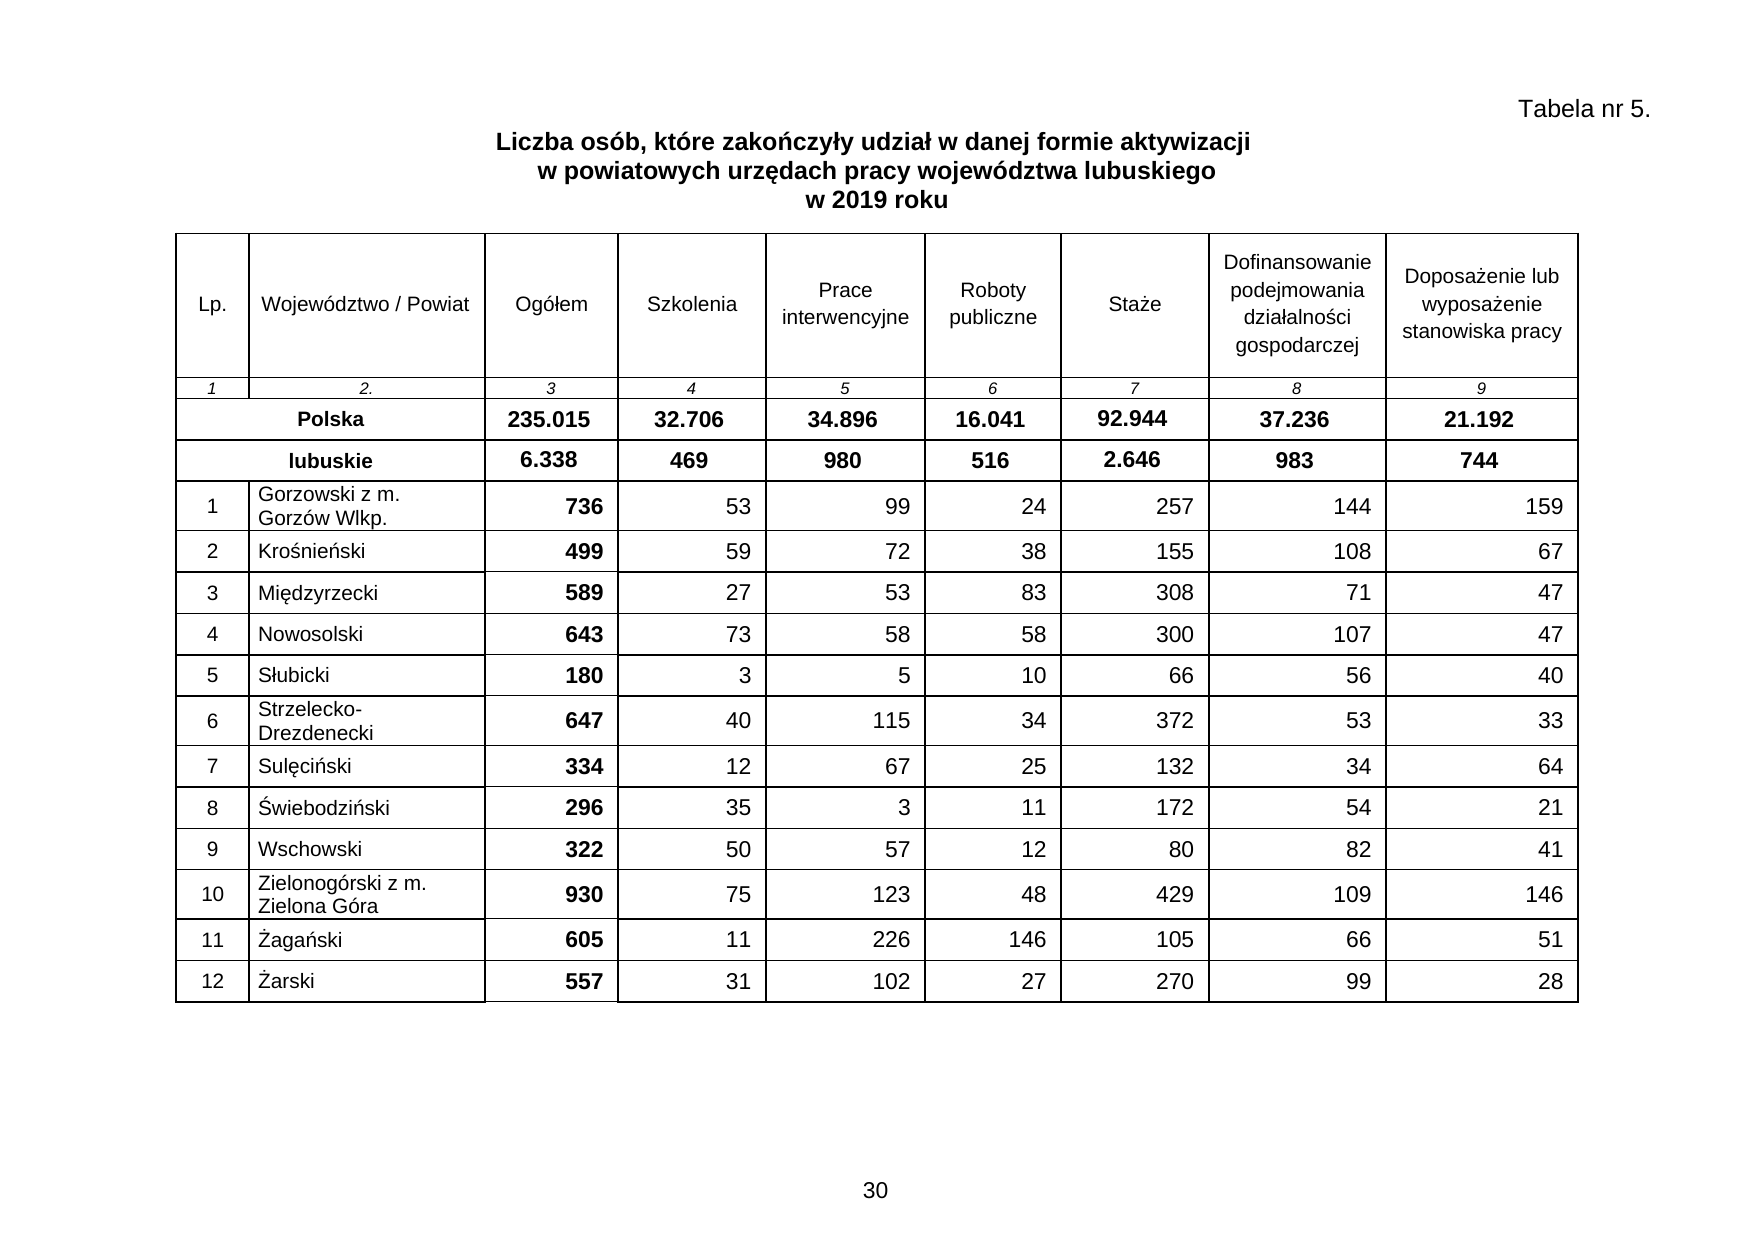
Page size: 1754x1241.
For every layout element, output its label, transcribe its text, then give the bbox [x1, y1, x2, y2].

table_cell 159 [1387, 482, 1577, 530]
table_header Województwo / Powiat [250, 234, 484, 377]
table_cell 82 [1210, 829, 1385, 869]
table_cell 516 [926, 441, 1060, 480]
table_cell Gorzowski z m. Gorzów Wlkp. [250, 482, 484, 530]
table_cell Międzyrzecki [250, 573, 484, 612]
table_cell 33 [1387, 697, 1577, 745]
table_cell 108 [1210, 531, 1385, 571]
table_header Dofinansowanie podejmowania działalności gospodarczej [1210, 234, 1385, 377]
table_cell 64 [1387, 746, 1577, 786]
table_cell 92.944 [1062, 399, 1208, 439]
table_cell Świebodziński [250, 788, 484, 827]
table_cell 469 [619, 441, 765, 480]
table_cell 643 [486, 614, 617, 654]
table_cell 6.338 [486, 441, 617, 480]
table_cell Sulęciński [250, 746, 484, 786]
table_cell 9 [1387, 378, 1577, 398]
table_cell Krośnieński [250, 531, 484, 571]
table_cell 27 [926, 961, 1060, 1001]
table_cell 5 [767, 656, 924, 695]
table_cell 146 [926, 920, 1060, 959]
table_cell 66 [1062, 656, 1208, 695]
table_cell 2.646 [1062, 441, 1208, 480]
table_cell 40 [1387, 656, 1577, 695]
table_cell 123 [767, 870, 924, 918]
table_cell 115 [767, 697, 924, 745]
table_cell 3 [767, 788, 924, 827]
table_cell 557 [486, 961, 617, 1001]
table_cell 499 [486, 531, 617, 571]
table_cell 12 [177, 961, 248, 1001]
table_cell Liczba osób, które zakończyły udział w danej formie aktywizacji w powiatowych urzędach pracy województwa lubuskiego w 2019 roku [96, 127, 1658, 213]
table_header Prace interwencyjne [767, 234, 924, 377]
table_cell 3 [177, 573, 248, 612]
table_cell 56 [1210, 656, 1385, 695]
table_cell 57 [767, 829, 924, 869]
table_cell Żagański [250, 920, 484, 959]
table_cell 11 [926, 788, 1060, 827]
table_cell 34.896 [767, 399, 924, 439]
table_cell 1 [177, 378, 248, 398]
table_cell 50 [619, 829, 765, 869]
table_cell 38 [926, 531, 1060, 571]
table_cell 37.236 [1210, 399, 1385, 439]
table_cell 744 [1387, 441, 1577, 480]
table_cell 25 [926, 746, 1060, 786]
table_cell 257 [1062, 482, 1208, 530]
table_cell 144 [1210, 482, 1385, 530]
table_cell 34 [1210, 746, 1385, 786]
table_cell 10 [177, 870, 248, 918]
table_cell 322 [486, 829, 617, 869]
table_header Ogółem [486, 234, 617, 377]
table_cell Polska [177, 399, 484, 439]
table_cell 132 [1062, 746, 1208, 786]
table_cell 99 [1210, 961, 1385, 1001]
table_cell 589 [486, 572, 617, 612]
table_cell 308 [1062, 573, 1208, 612]
table_cell 5 [767, 378, 924, 398]
table_cell 102 [767, 961, 924, 1001]
table_cell 226 [767, 920, 924, 959]
table_header Staże [1062, 234, 1208, 377]
table_cell Żarski [250, 961, 484, 1001]
table_header Lp. [177, 234, 248, 377]
table_cell 66 [1210, 920, 1385, 959]
table_cell Słubicki [250, 656, 484, 695]
table_header Tabela nr 5. [96, 95, 1658, 127]
table_cell 6 [177, 697, 248, 745]
table_cell 736 [486, 482, 617, 530]
table_cell lubuskie [177, 441, 484, 480]
table_cell 24 [926, 482, 1060, 530]
table_cell 83 [926, 573, 1060, 612]
table_cell 429 [1062, 870, 1208, 918]
table_cell 40 [619, 697, 765, 745]
table_cell 12 [926, 829, 1060, 869]
table_cell 300 [1062, 614, 1208, 654]
table_cell 11 [177, 920, 248, 959]
table_cell 2. [250, 378, 484, 398]
table_cell Wschowski [250, 829, 484, 869]
table_cell 8 [177, 788, 248, 827]
table_cell 47 [1387, 573, 1577, 612]
table_cell 31 [619, 961, 765, 1001]
table_cell 73 [619, 614, 765, 654]
table_header Doposażenie lub wyposażenie stanowiska pracy [1387, 234, 1577, 377]
table_cell 180 [486, 655, 617, 695]
table_cell 983 [1210, 441, 1385, 480]
table_cell 80 [1062, 829, 1208, 869]
table_cell 109 [1210, 870, 1385, 918]
table_header Szkolenia [619, 234, 765, 377]
table_cell 53 [619, 482, 765, 530]
table_cell 35 [619, 788, 765, 827]
table_header Roboty publiczne [926, 234, 1060, 377]
table_cell 72 [767, 531, 924, 571]
table_cell 980 [767, 441, 924, 480]
table_cell 105 [1062, 920, 1208, 959]
table_cell 6 [926, 378, 1060, 398]
table_cell 3 [619, 656, 765, 695]
table_cell 32.706 [619, 399, 765, 439]
table_cell 4 [177, 614, 248, 654]
table_cell 7 [177, 746, 248, 786]
table_cell 2 [177, 531, 248, 571]
table_cell 58 [926, 614, 1060, 654]
table_cell 7 [1062, 378, 1208, 398]
table_cell 270 [1062, 961, 1208, 1001]
table_cell Strzelecko-Drezdenecki [250, 697, 484, 745]
table_cell 21 [1387, 788, 1577, 827]
table_cell 334 [486, 746, 617, 786]
table_cell 51 [1387, 920, 1577, 959]
table_cell 296 [486, 787, 617, 827]
table_cell 28 [1387, 961, 1577, 1001]
table_cell 605 [486, 919, 617, 959]
table_cell 3 [486, 378, 617, 398]
table_cell 107 [1210, 614, 1385, 654]
table_cell 372 [1062, 697, 1208, 745]
table_cell 47 [1387, 614, 1577, 654]
table_cell 99 [767, 482, 924, 530]
table_cell 8 [1210, 378, 1385, 398]
table_cell 930 [486, 870, 617, 918]
table_cell 67 [1387, 531, 1577, 571]
table_cell 155 [1062, 531, 1208, 571]
table_cell 9 [177, 829, 248, 869]
table_cell 172 [1062, 788, 1208, 827]
table_cell 53 [1210, 697, 1385, 745]
table_cell 53 [767, 573, 924, 612]
table_cell 59 [619, 531, 765, 571]
table_cell 647 [486, 696, 617, 745]
table_cell 11 [619, 920, 765, 959]
table_cell Zielonogórski z m. Zielona Góra [250, 870, 484, 918]
table_cell 1 [177, 482, 248, 530]
table_cell 67 [767, 746, 924, 786]
table_cell 41 [1387, 829, 1577, 869]
table_cell Nowosolski [250, 614, 484, 654]
table_cell 12 [619, 746, 765, 786]
table_cell 34 [926, 697, 1060, 745]
table_cell 16.041 [926, 399, 1060, 439]
table_cell 235.015 [486, 399, 617, 439]
table_cell 48 [926, 870, 1060, 918]
table_cell 146 [1387, 870, 1577, 918]
table_cell 58 [767, 614, 924, 654]
table_cell 27 [619, 573, 765, 612]
table_cell 71 [1210, 573, 1385, 612]
table_cell 21.192 [1387, 399, 1577, 439]
table_cell 5 [177, 656, 248, 695]
table_cell 54 [1210, 788, 1385, 827]
table_cell 4 [619, 378, 765, 398]
table_cell 10 [926, 656, 1060, 695]
table_cell 75 [619, 870, 765, 918]
